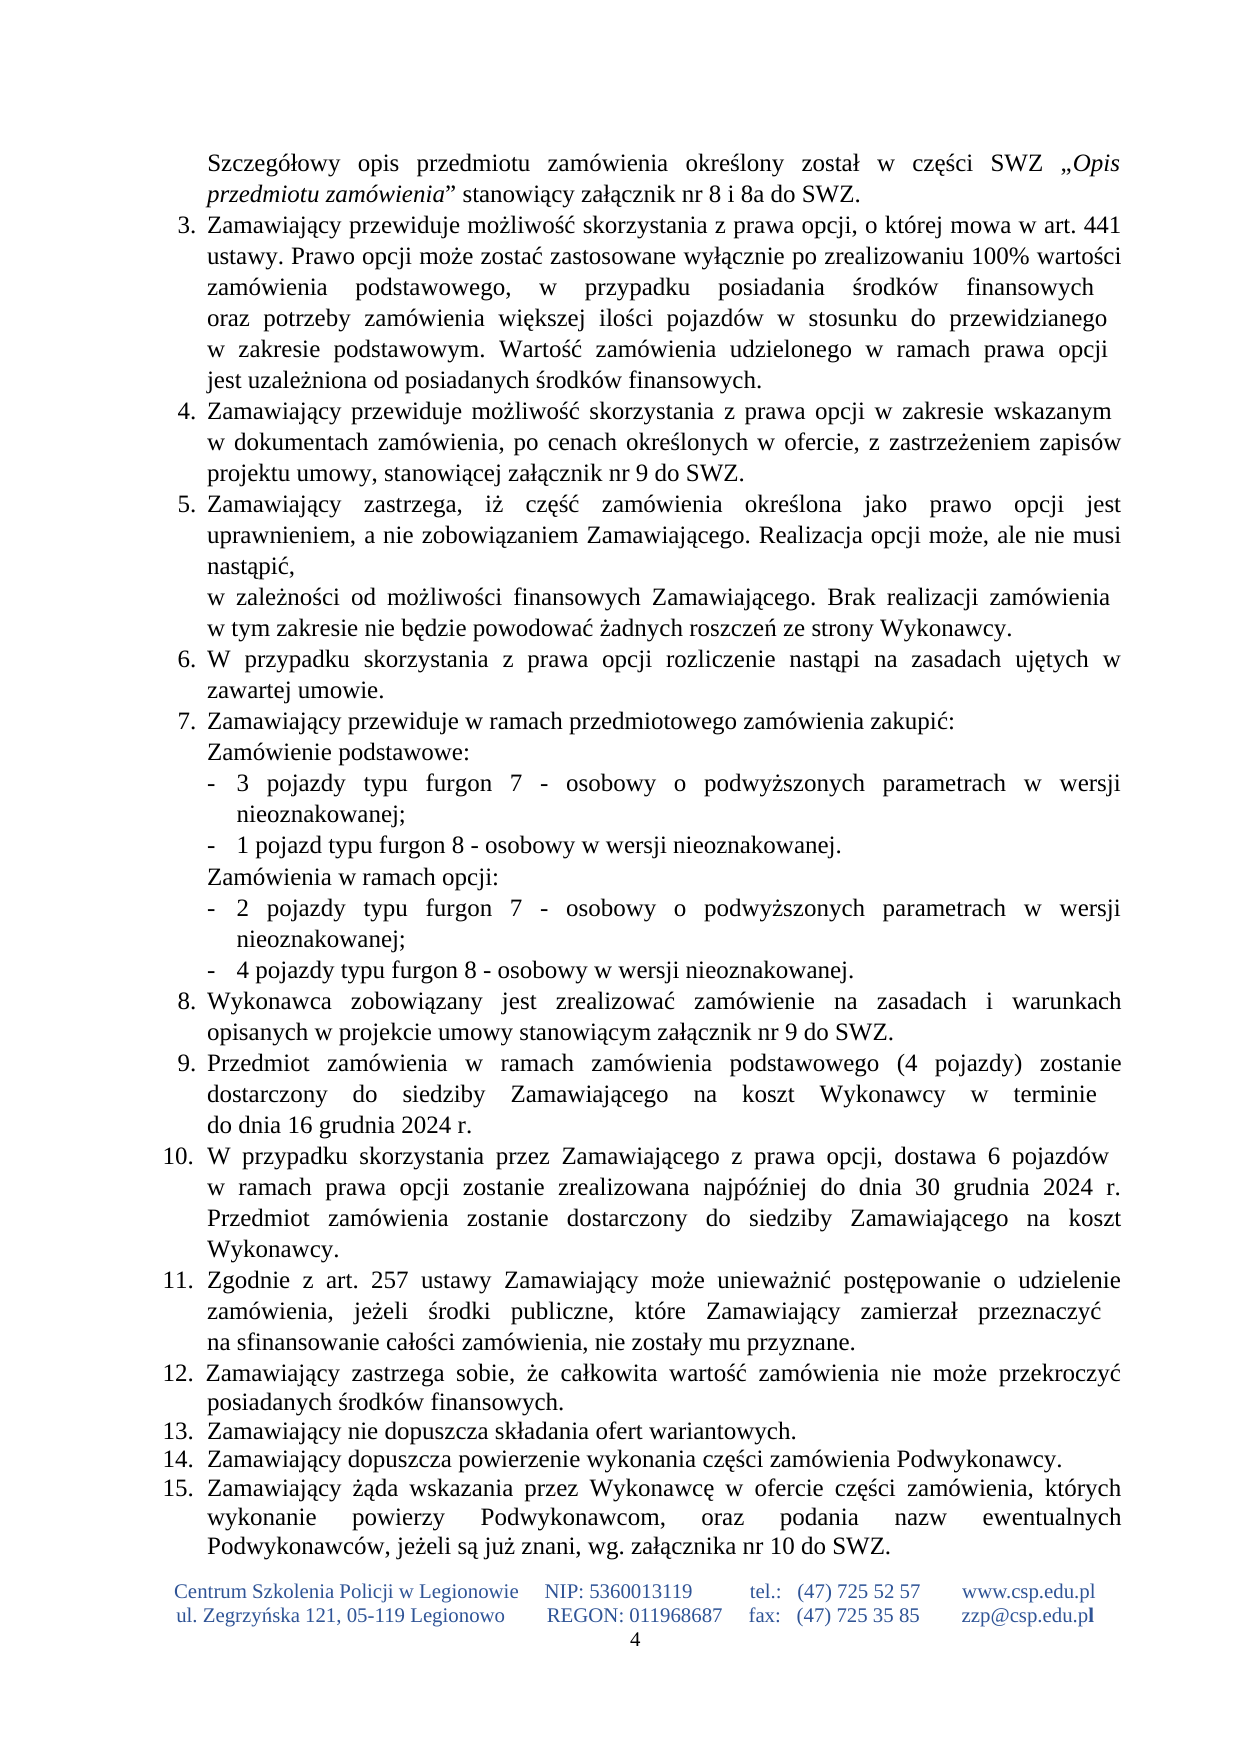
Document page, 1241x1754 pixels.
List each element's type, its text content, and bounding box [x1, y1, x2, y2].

list Zamówienie podstawowe: [207, 737, 1122, 766]
text 12. Zamawiający zastrzega sobie, że całkowita wartość zamówienia nie może przekroczyć posiadanych środków finansowych. [162, 1358, 1122, 1416]
list - 3 pojazdy typu furgon 7 - osobowy o podwyższonych parametrach w wersji nieoznakowanej; [207, 768, 1122, 828]
list W przypadku skorzystania z prawa opcji rozliczenie nastąpi na zasadach ujętych w zawartej umowie. [177, 644, 1122, 704]
list Zamawiający przewiduje w ramach przedmiotowego zamówienia zakupić: [177, 706, 1122, 735]
list 10. W przypadku skorzystania przez Zamawiającego z prawa opcji, dostawa 6 pojazdów w ramach prawa opcji zostanie zrealizowana najpóźniej do dnia 30 grudnia 2024 r. Przedmiot zamówienia zostanie dostarczony do siedziby Zamawiającego na koszt Wykonawcy. [162, 1141, 1122, 1263]
list 11. Zgodnie z art. 257 ustawy Zamawiający może unieważnić postępowanie o udzielenie zamówienia, jeżeli środki publiczne, które Zamawiający zamierzał przeznaczyć na sfinansowanie całości zamówienia, nie zostały mu przyznane. [162, 1265, 1122, 1356]
list - 1 pojazd typu furgon 8 - osobowy w wersji nieoznakowanej. [207, 831, 1122, 859]
list - 2 pojazdy typu furgon 7 - osobowy o podwyższonych parametrach w wersji nieoznakowanej; [207, 893, 1122, 952]
list 9. Przedmiot zamówienia w ramach zamówienia podstawowego (4 pojazdy) zostanie dostarczony do siedziby Zamawiającego na koszt Wykonawcy w terminie do dnia 16 grudnia 2024 r. [177, 1048, 1122, 1139]
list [177, 148, 1122, 207]
list Zamówienia w ramach opcji: [207, 862, 1122, 890]
text 13. Zamawiający nie dopuszcza składania ofert wariantowych. [162, 1416, 1122, 1444]
list Zamawiający przewiduje możliwość skorzystania z prawa opcji, o której mowa w art. 441 ustawy. Prawo opcji może zostać zastosowane wyłącznie po zrealizowaniu 100% wartości zamówienia podstawowego, w przypadku posiadania środków finansowych oraz potrzeby zamówienia większej ilości pojazdów w stosunku do przewidzianego w zakresie podstawowym. Wartość zamówienia udzielonego w ramach prawa opcji jest uzależniona od posiadanych środków finansowych. [177, 210, 1122, 394]
list 8. Wykonawca zobowiązany jest zrealizować zamówienie na zasadach i warunkach opisanych w projekcie umowy stanowiącym załącznik nr 9 do SWZ. [177, 986, 1122, 1046]
list Zamawiający przewiduje możliwość skorzystania z prawa opcji w zakresie wskazanym w dokumentach zamówienia, po cenach określonych w ofercie, z zastrzeżeniem zapisów projektu umowy, stanowiącej załącznik nr 9 do SWZ. [177, 396, 1122, 487]
list Zamawiający zastrzega, iż część zamówienia określona jako prawo opcji jest uprawnieniem, a nie zobowiązaniem Zamawiającego. Realizacja opcji może, ale nie musi nastąpić, w zależności od możliwości finansowych Zamawiającego. Brak realizacji zamówienia w tym zakresie nie będzie powodować żadnych roszczeń ze strony Wykonawcy. [177, 489, 1122, 642]
text 14. Zamawiający dopuszcza powierzenie wykonania części zamówienia Podwykonawcy. [162, 1444, 1122, 1473]
text 15. Zamawiający żąda wskazania przez Wykonawcę w ofercie części zamówienia, których wykonanie powierzy Podwykonawcom, oraz podania nazw ewentualnych Podwykonawców, jeżeli są już znani, wg. załącznika nr 10 do SWZ. [162, 1473, 1122, 1559]
list - 4 pojazdy typu furgon 8 - osobowy w wersji nieoznakowanej. [207, 955, 1122, 983]
